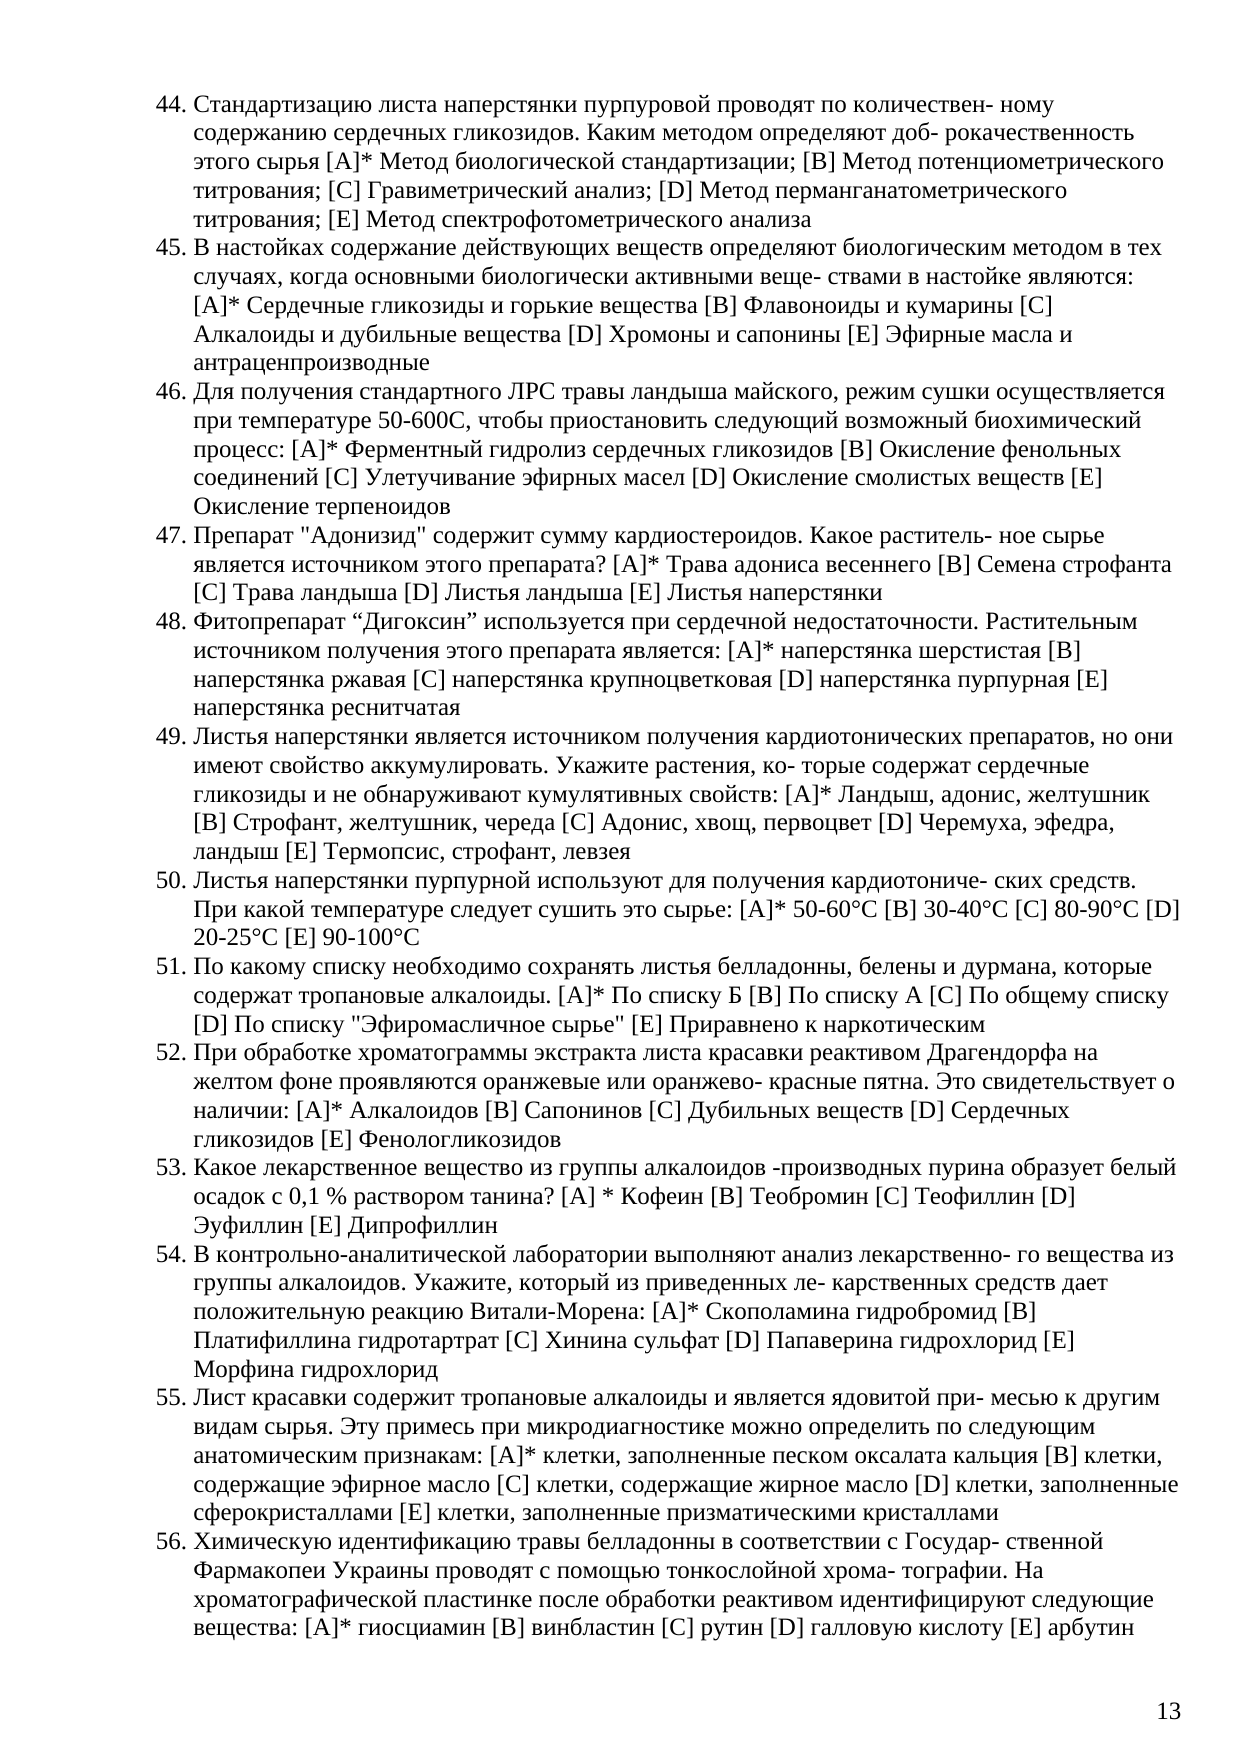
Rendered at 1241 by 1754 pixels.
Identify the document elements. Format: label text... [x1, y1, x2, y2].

list По какому списку необходимо сохранять листья белладонны, белены и дурмана, которые содержат тропановые алкалоиды. [A]* По списку Б [В] По списку А [С] По общему списку [D] По списку "Эфиромасличное сырье" [Е] Приравнено к наркотическим [156, 951, 1181, 1037]
list Листья наперстянки является источником получения кардиотонических препаратов, но они имеют свойство аккумулировать. Укажите растения, ко- торые содержат сердечные гликозиды и не обнаруживают кумулятивных свойств: [A]* Ландыш, адонис, желтушник [В] Строфант, желтушник, череда [С] Адонис, хвощ, первоцвет [D] Черемуха, эфедра, ландыш [Е] Термопсис, строфант, левзея [156, 721, 1181, 865]
list Для получения стандартного ЛРС травы ландыша майского, режим сушки осуществляется при температуре 50-600С, чтобы приостановить следующий возможный биохимический процесс: [A]* Ферментный гидролиз сердечных гликозидов [В] Окисление фенольных соединений [С] Улетучивание эфирных масел [D] Окисление смолистых веществ [Е] Окисление терпеноидов [156, 376, 1181, 520]
list В настойках содержание действующих веществ определяют биологическим методом в тех случаях, когда основными биологически активными веще- ствами в настойке являются: [A]* Сердечные гликозиды и горькие вещества [В] Флавоноиды и кумарины [С] Алкалоиды и дубильные вещества [D] Хромоны и сапонины [Е] Эфирные масла и антраценпроизводные [156, 232, 1181, 376]
list Какое лекарственное вещество из группы алкалоидов -производных пурина образует белый осадок с 0,1 % раствором танина? [A] * Кофеин [B] Теобромин [C] Теофиллин [D] Эуфиллин [E] Дипрофиллин [156, 1152, 1181, 1239]
list Лист красавки содержит тропановые алкалоиды и является ядовитой при- месью к другим видам сырья. Эту примесь при микродиагностике можно определить по следующим анатомическим признакам: [A]* клетки, заполненные песком оксалата кальция [В] клетки, содержащие эфирное масло [С] клетки, содержащие жирное масло [D] клетки, заполненные сферокристаллами [Е] клетки, заполненные призматическими кристаллами [156, 1382, 1181, 1526]
list При обработке хроматограммы экстракта листа красавки реактивом Драгендорфа на желтом фоне проявляются оранжевые или оранжево- красные пятна. Это свидетельствует о наличии: [A]* Алкалоидов [В] Сапонинов [С] Дубильных веществ [D] Сердечных гликозидов [Е] Фенологликозидов [156, 1037, 1181, 1152]
list Препарат "Адонизид" содержит сумму кардиостероидов. Какое раститель- ное сырье является источником этого препарата? [A]* Трава адониса весеннего [B] Семена строфанта [C] Трава ландыша [D] Листья ландыша [Е] Листья наперстянки [156, 520, 1181, 606]
list Фитопрепарат “Дигоксин” используется при сердечной недостаточности. Растительным источником получения этого препарата является: [A]* наперстянка шерстистая [В] наперстянка ржавая [С] наперстянка крупноцветковая [D] наперстянка пурпурная [Е] наперстянка реснитчатая [156, 606, 1181, 721]
list Химическую идентификацию травы белладонны в соответствии с Государ- ственной Фармакопеи Украины проводят с помощью тонкослойной хрома- тографии. На хроматографической пластинке после обработки реактивом идентифицируют следующие вещества: [А]* гиосциамин [В] винбластин [С] рутин [D] галловую кислоту [Е] арбутин [156, 1526, 1181, 1641]
list В контрольно-аналитической лаборатории выполняют анализ лекарственно- го вещества из группы алкалоидов. Укажите, который из приведенных ле- карственных средств дает положительную реакцию Витали-Морена: [A]* Скополамина гидробромид [В] Платифиллина гидротартрат [С] Хинина сульфат [D] Папаверина гидрохлорид [Е] Морфина гидрохлорид [156, 1239, 1181, 1382]
list Стандартизацию листа наперстянки пурпуровой проводят по количествен- ному содержанию сердечных гликозидов. Каким методом определяют доб- рокачественность этого сырья [A]* Метод биологической стандартизации; [В] Метод потенциометрического титрования; [С] Гравиметрический анализ; [D] Метод перманганатометрического титрования; [Е] Метод спектрофотометрического анализа [156, 89, 1181, 232]
list Листья наперстянки пурпурной используют для получения кардиотониче- ских средств. При какой температуре следует сушить это сырье: [A]* 50-60°С [В] 30-40°С [С] 80-90°С [D] 20-25°С [Е] 90-100°С [156, 865, 1181, 951]
